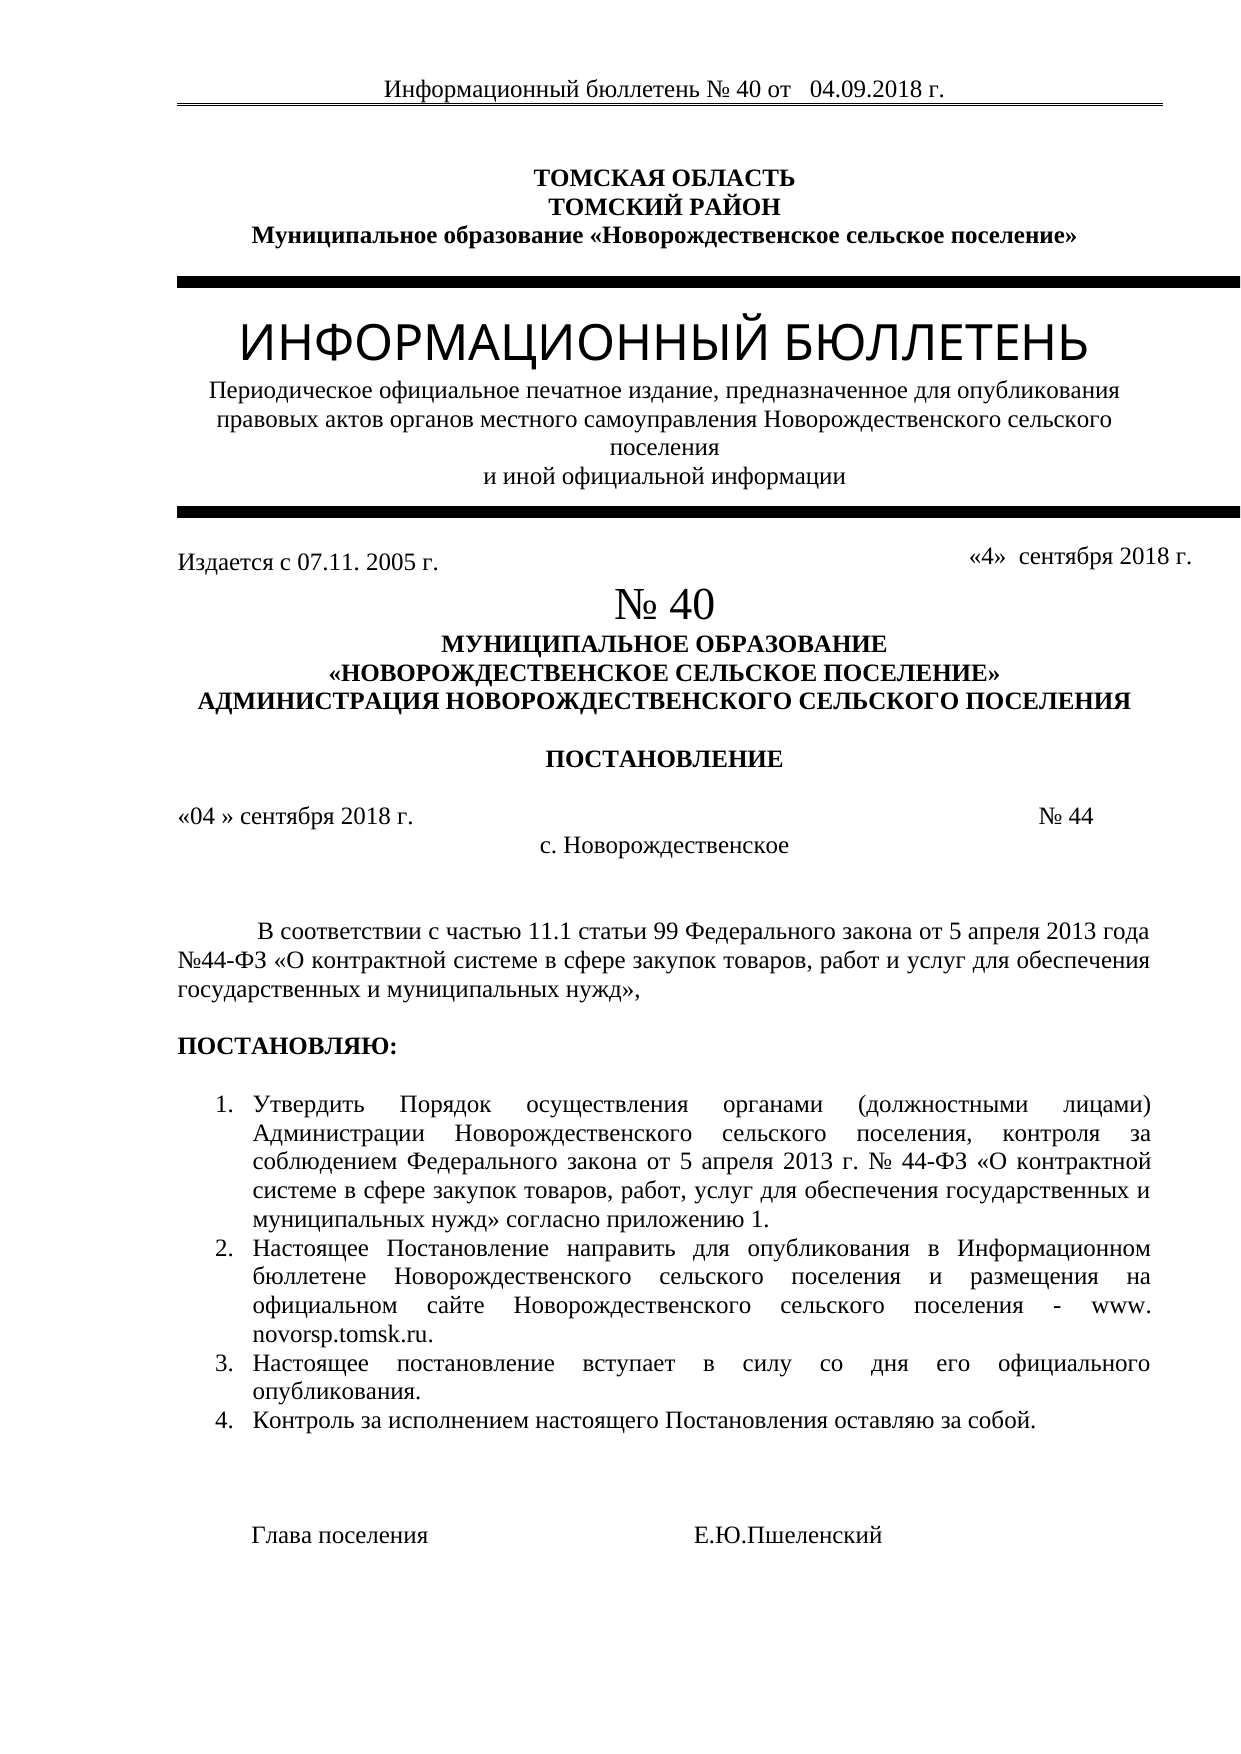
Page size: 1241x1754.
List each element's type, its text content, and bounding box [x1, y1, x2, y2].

text В соответствии с частью 11.1 статьи 99 Федерального закона от 5 апреля 2013 года №44-ФЗ «О контрактной системе в сфере закупок товаров, работ и услуг для обеспечения государственных и муниципальных нужд», [177, 916, 1152, 1003]
text № 40 [177, 576, 1152, 629]
text и иной официальной информации [177, 461, 1152, 490]
text ТОМСКИЙ РАЙОН [177, 192, 1152, 221]
text ПОСТАНОВЛЯЮ: [177, 1031, 1152, 1060]
text Издается с . [177, 547, 1152, 576]
list Контроль за исполнением настоящего Постановления оставляю за собой. [215, 1405, 1152, 1434]
text Муниципальное образование «Новорождественское сельское поселение» [177, 221, 1152, 249]
text ПОСТАНОВЛЕНИЕ [177, 744, 1152, 773]
title Утвердить Порядок осуществления органами (должностными лицами) Администрации Новорождественского сельского поселения, контроля за соблюдением Федерального закона от 5 апреля 2013 г. № 44-ФЗ «О контрактной системе в сфере закупок товаров, работ, услуг для обеспечения государственных и муниципальных нужд» согласно приложению 1. [215, 1089, 1152, 1233]
text Глава поселения Е.Ю.Пшеленский [177, 1520, 1152, 1549]
text Периодическое официальное печатное издание, предназначенное для опубликования [177, 375, 1152, 404]
text ТОМСКАЯ ОБЛАСТЬ [177, 163, 1152, 192]
text с. Новорождественское [177, 830, 1152, 859]
list Настоящее Постановление направить для опубликования в Информационном бюллетене Новорождественского сельского поселения и размещения на официальном сайте Новорождественского сельского поселения - www. novorsp.tomsk.ru. [215, 1233, 1152, 1348]
text правовых актов органов местного самоуправления Новорождественского сельского поселения [177, 404, 1152, 461]
text АДМИНИСТРАЦИЯ НОВОРОЖДЕСТВЕНСКОГО СЕЛЬСКОГО ПОСЕЛЕНИЯ [177, 686, 1152, 715]
text МУНИЦИПАЛЬНОЕ ОБРАЗОВАНИЕ «НОВОРОЖДЕСТВЕНСКОЕ СЕЛЬСКОЕ ПОСЕЛЕНИЕ» [177, 629, 1152, 686]
text «04 » сентября 2018 г. № 44 [177, 801, 1152, 830]
text ИНФОРМАЦИОННЫЙ БЮЛЛЕТЕНЬ [177, 307, 1152, 375]
list Настоящее постановление вступает в силу со дня его официального опубликования. [215, 1348, 1152, 1405]
